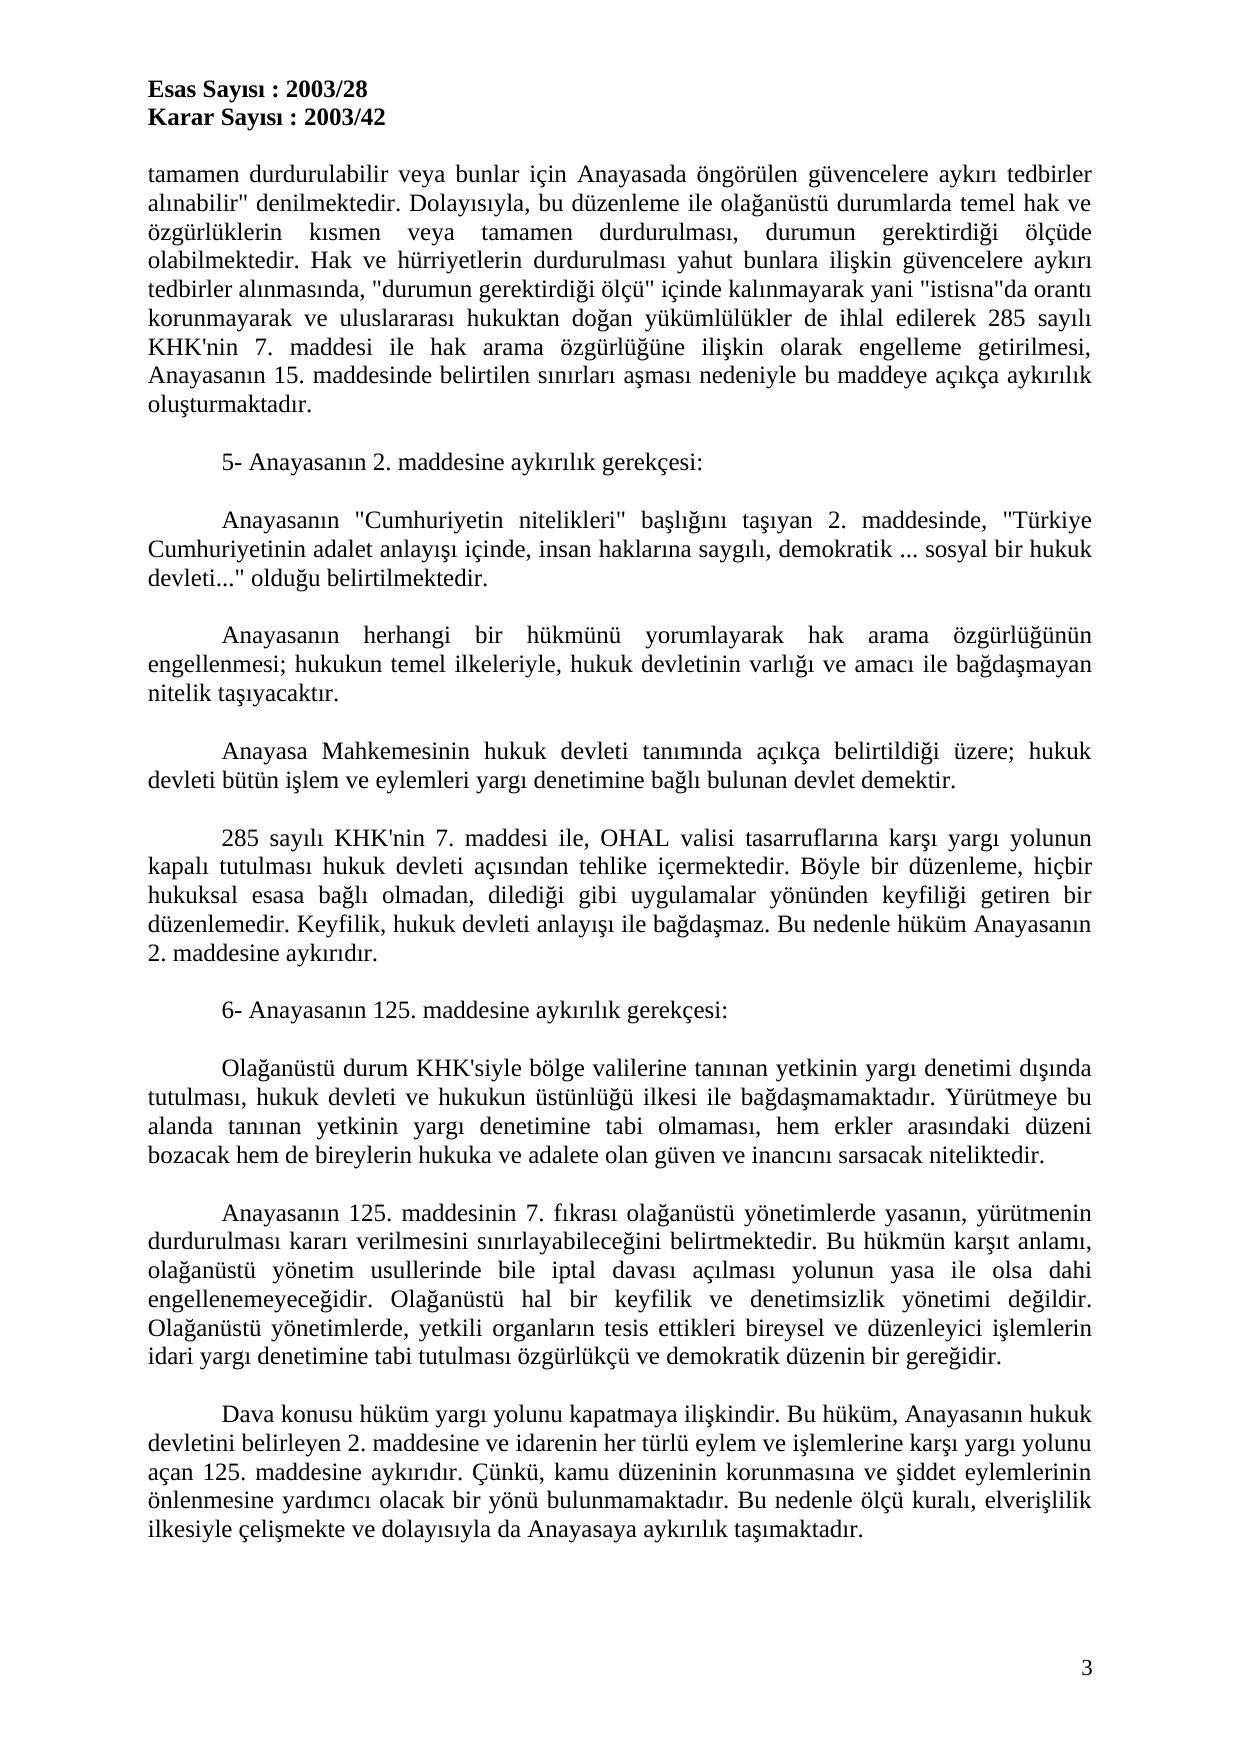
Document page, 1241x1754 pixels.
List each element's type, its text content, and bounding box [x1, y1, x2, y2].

text Anayasanın 125. maddesinin 7. fıkrası olağanüstü yönetimlerde yasanın, yürütmenin durdurulması kararı verilmesini sınırlayabileceğini belirtmektedir. Bu hükmün karşıt anlamı, olağanüstü yönetim usullerinde bile iptal davası açılması yolunun yasa ile olsa dahi engellenemeyeceğidir. Olağanüstü hal bir keyfilik ve denetimsizlik yönetimi değildir. Olağanüstü yönetimlerde, yetkili organların tesis ettikleri bireysel ve düzenleyici işlemlerin idari yargı denetimine tabi tutulması özgürlükçü ve demokratik düzenin bir gereğidir. [148, 1198, 1093, 1370]
text Anayasa Mahkemesinin hukuk devleti tanımında açıkça belirtildiği üzere; hukuk devleti bütün işlem ve eylemleri yargı denetimine bağlı bulunan devlet demektir. [148, 736, 1093, 793]
text Dava konusu hüküm yargı yolunu kapatmaya ilişkindir. Bu hüküm, Anayasanın hukuk devletini belirleyen 2. maddesine ve idarenin her türlü eylem ve işlemlerine karşı yargı yolunu açan 125. maddesine aykırıdır. Çünkü, kamu düzeninin korunmasına ve şiddet eylemlerinin önlenmesine yardımcı olacak bir yönü bulunmamaktadır. Bu nedenle ölçü kuralı, elverişlilik ilkesiyle çelişmekte ve dolayısıyla da Anayasaya aykırılık taşımaktadır. [148, 1399, 1093, 1543]
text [148, 159, 1093, 418]
text 285 sayılı KHK'nin 7. maddesi ile, OHAL valisi tasarruflarına karşı yargı yolunun kapalı tutulması hukuk devleti açısından tehlike içermektedir. Böyle bir düzenleme, hiçbir hukuksal esasa bağlı olmadan, dilediği gibi uygulamalar yönünden keyfiliği getiren bir düzenlemedir. Keyfilik, hukuk devleti anlayışı ile bağdaşmaz. Bu nedenle hüküm Anayasanın 2. maddesine aykırıdır. [148, 823, 1093, 966]
text 5- Anayasanın 2. maddesine aykırılık gerekçesi: [148, 447, 1093, 476]
text Olağanüstü durum KHK'siyle bölge valilerine tanınan yetkinin yargı denetimi dışında tutulması, hukuk devleti ve hukukun üstünlüğü ilkesi ile bağdaşmamaktadır. Yürütmeye bu alanda tanınan yetkinin yargı denetimine tabi olmaması, hem erkler arasındaki düzeni bozacak hem de bireylerin hukuka ve adalete olan güven ve inancını sarsacak niteliktedir. [148, 1053, 1093, 1168]
text Anayasanın "Cumhuriyetin nitelikleri" başlığını taşıyan 2. maddesinde, "Türkiye Cumhuriyetinin adalet anlayışı içinde, insan haklarına saygılı, demokratik ... sosyal bir hukuk devleti..." olduğu belirtilmektedir. [148, 505, 1093, 591]
text Anayasanın herhangi bir hükmünü yorumlayarak hak arama özgürlüğünün engellenmesi; hukukun temel ilkeleriyle, hukuk devletinin varlığı ve amacı ile bağdaşmayan nitelik taşıyacaktır. [148, 621, 1093, 707]
text 6- Anayasanın 125. maddesine aykırılık gerekçesi: [148, 996, 1093, 1024]
